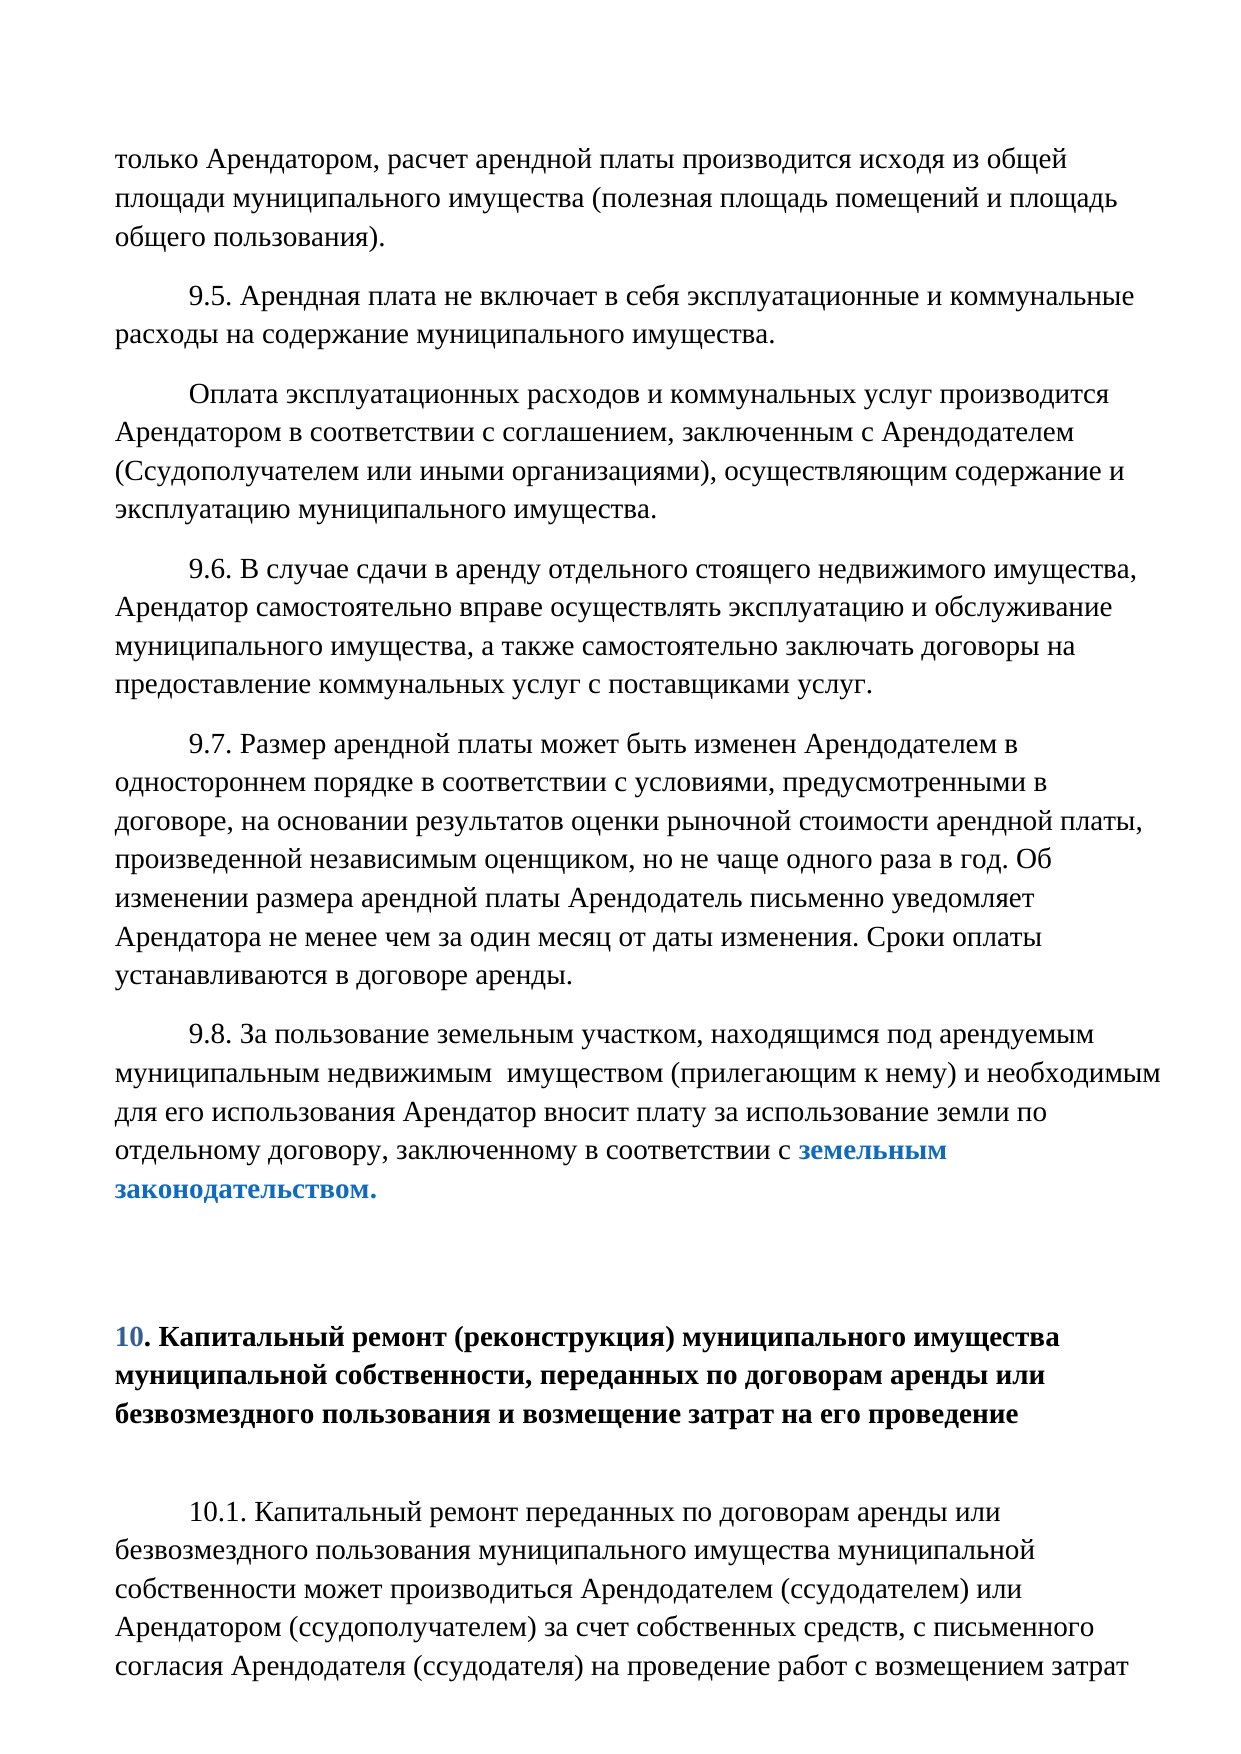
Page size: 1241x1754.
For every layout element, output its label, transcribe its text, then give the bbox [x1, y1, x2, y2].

text 9.6. В случае сдачи в аренду отдельного стоящего недвижимого имущества, Арендатор самостоятельно вправе осуществлять эксплуатацию и обслуживание муниципального имущества, а также самостоятельно заключать договоры на предоставление коммунальных услуг с поставщиками услуг. [114, 551, 1163, 700]
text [114, 142, 1163, 252]
text 9.7. Размер арендной платы может быть изменен Арендодателем в одностороннем порядке в соответствии с условиями, предусмотренными в договоре, на основании результатов оценки рыночной стоимости арендной платы, произведенной независимым оценщиком, но не чаще одного раза в год. Об изменении размера арендной платы Арендодатель письменно уведомляет Арендатора не менее чем за один месяц от даты изменения. Сроки оплаты устанавливаются в договоре аренды. [114, 726, 1163, 991]
text 9.8. За пользование земельным участком, находящимся под арендуемым муниципальным недвижимым имуществом (прилегающим к нему) и необходимым для его использования Арендатор вносит плату за использование земли по отдельному договору, заключенному в соответствии с земельным законодательством. [114, 1017, 1163, 1204]
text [114, 1494, 1163, 1681]
text Оплата эксплуатационных расходов и коммунальных услуг производится Арендатором в соответствии с соглашением, заключенным с Арендодателем (Ссудополучателем или иными организациями), осуществляющим содержание и эксплуатацию муниципального имущества. [114, 376, 1163, 525]
subtitle 10. Капитальный ремонт (реконструкция) муниципального имущества муниципальной собственности, переданных по договорам аренды или безвозмездного пользования и возмещение затрат на его проведение [114, 1319, 1163, 1429]
text 9.5. Арендная плата не включает в себя эксплуатационные и коммунальные расходы на содержание муниципального имущества. [114, 278, 1163, 350]
